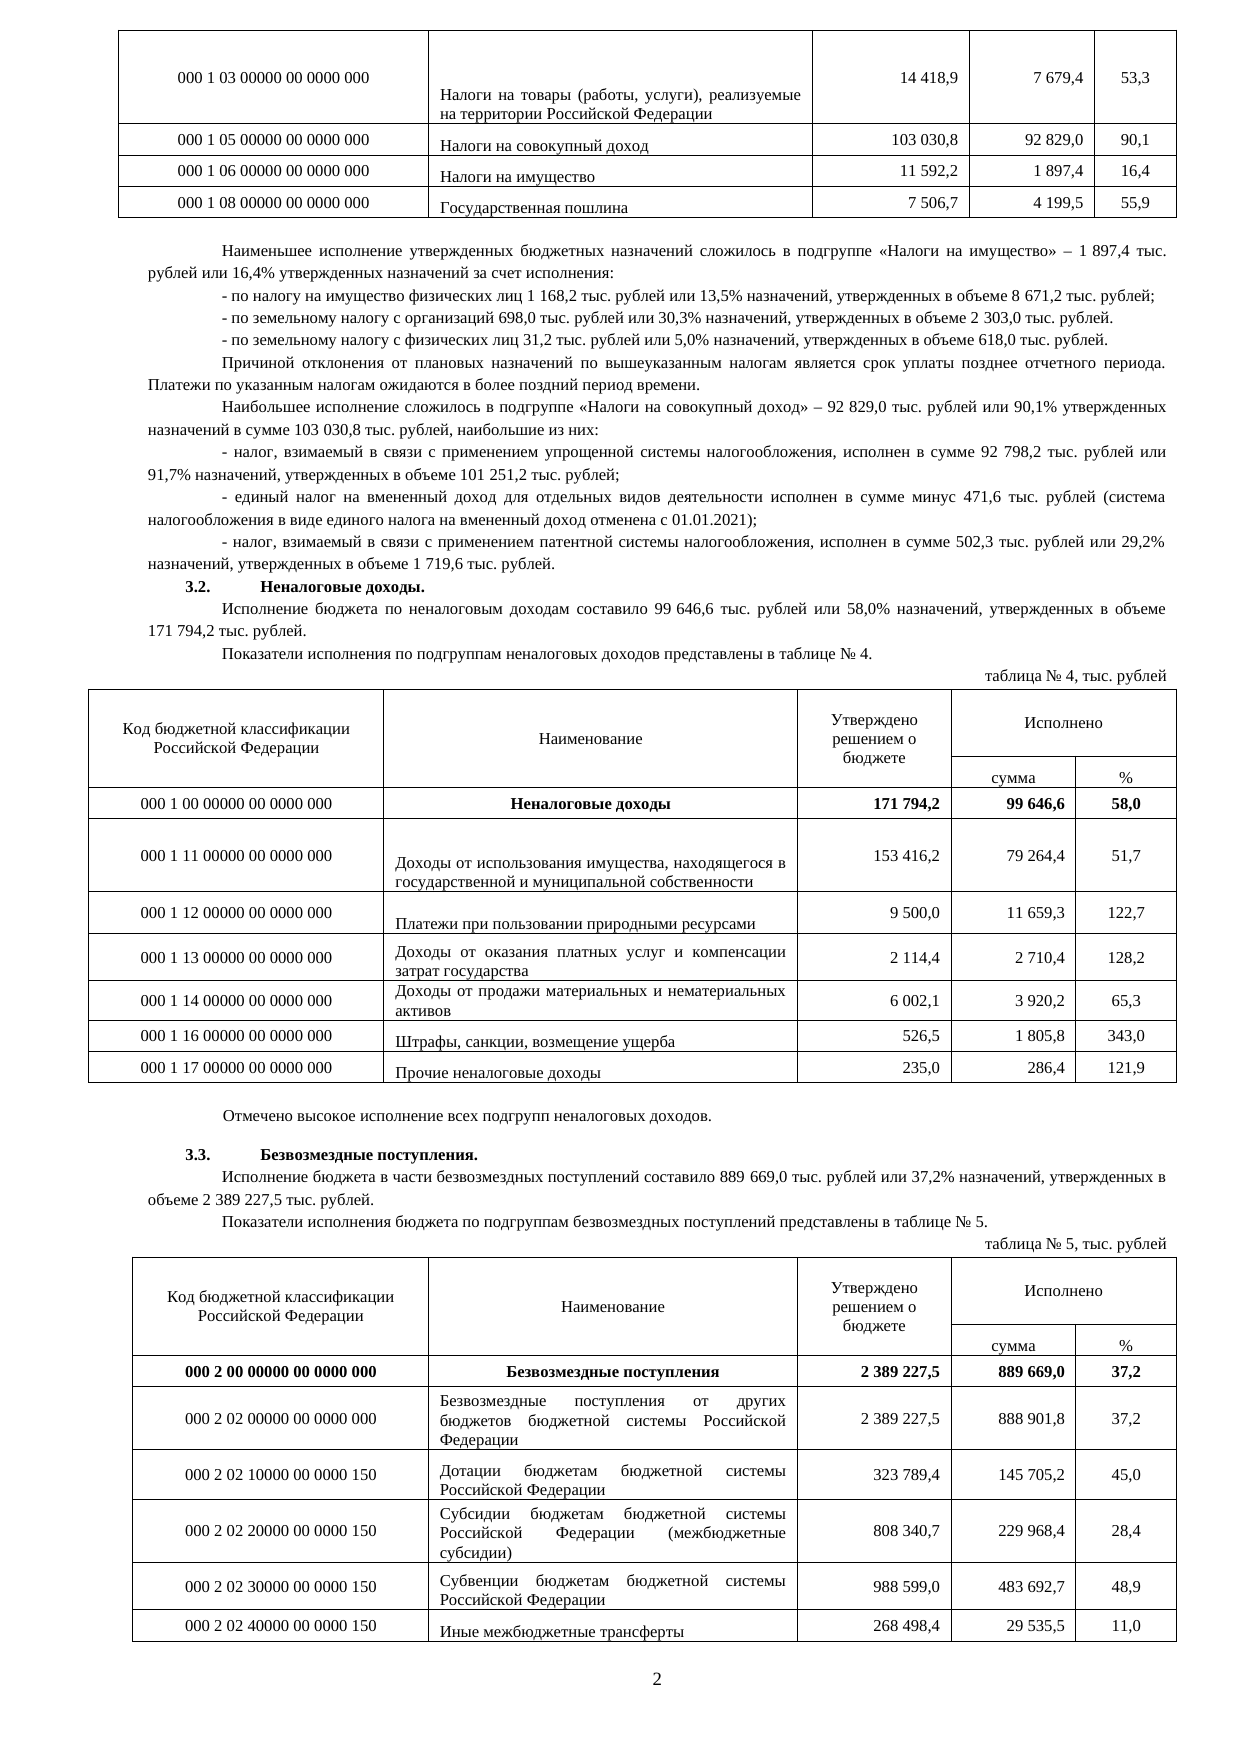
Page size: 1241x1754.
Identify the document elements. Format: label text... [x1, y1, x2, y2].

table_cell 171 794,2 [798, 788, 951, 818]
table_cell Субсидии бюджетам бюджетной системы Российской Федерации (межбюджетные субсидии) [429, 1500, 797, 1562]
table_cell 000 1 11 00000 00 0000 000 [89, 819, 383, 891]
table_cell 37,2 [1076, 1387, 1176, 1449]
table_cell 988 599,0 [798, 1563, 951, 1609]
text - налог, взимаемый в связи с применением упрощенной системы налогообложения, исполнен в сумме 92 798,2 тыс. рублей или 91,7% назначений, утвержденных в объеме 101 251,2 тыс. рублей; [148, 442, 1167, 484]
table_cell 000 1 13 00000 00 0000 000 [89, 934, 383, 980]
table_cell % [1076, 1325, 1176, 1355]
table_cell 000 1 14 00000 00 0000 000 [89, 981, 383, 1019]
table_cell 11 592,2 [813, 156, 969, 186]
table_cell 888 901,8 [952, 1387, 1075, 1449]
table_cell 000 2 02 40000 00 0000 150 [133, 1610, 428, 1641]
subtitle Неналоговые доходы. [185, 576, 1167, 596]
table_cell 58,0 [1076, 788, 1176, 818]
table_header Исполнено [952, 690, 1176, 756]
table_cell 526,5 [798, 1021, 951, 1051]
table_cell 65,3 [1076, 981, 1176, 1019]
table_cell Государственная пошлина [429, 187, 812, 217]
table_cell 11 659,3 [952, 892, 1075, 933]
table_cell 808 340,7 [798, 1500, 951, 1562]
table_cell 79 264,4 [952, 819, 1075, 891]
table_cell 000 1 17 00000 00 0000 000 [89, 1052, 383, 1082]
table_cell сумма [952, 1325, 1075, 1355]
text Наименьшее исполнение утвержденных бюджетных назначений сложилось в подгруппе «Налоги на имущество» – 1 897,4 тыс. рублей или 16,4% утвержденных назначений за счет исполнения: [148, 241, 1167, 282]
table_cell 1 897,4 [970, 156, 1094, 186]
table_cell 286,4 [952, 1052, 1075, 1082]
table_cell 483 692,7 [952, 1563, 1075, 1609]
table_cell 343,0 [1076, 1021, 1176, 1051]
table_cell 000 2 02 30000 00 0000 150 [133, 1563, 428, 1609]
table_cell 145 705,2 [952, 1450, 1075, 1499]
table_cell % [1076, 757, 1176, 787]
table_cell 1 805,8 [952, 1021, 1075, 1051]
table_cell 92 829,0 [970, 124, 1094, 154]
table_cell 103 030,8 [813, 124, 969, 154]
table_cell 000 1 08 00000 00 0000 000 [119, 187, 428, 217]
table_cell 37,2 [1076, 1356, 1176, 1386]
text Показатели исполнения бюджета по подгруппам безвозмездных поступлений представлены в таблице № 5. [148, 1212, 1167, 1231]
table_cell 000 2 02 20000 00 0000 150 [133, 1500, 428, 1562]
table_cell 6 002,1 [798, 981, 951, 1019]
table_cell 122,7 [1076, 892, 1176, 933]
table_cell Иные межбюджетные трансферты [429, 1610, 797, 1641]
table_cell 16,4 [1095, 156, 1176, 186]
table_cell 7 506,7 [813, 187, 969, 217]
table_cell 4 199,5 [970, 187, 1094, 217]
text - по земельному налогу с физических лиц 31,2 тыс. рублей или 5,0% назначений, утвержденных в объеме 618,0 тыс. рублей. [148, 330, 1167, 349]
table_cell Дотации бюджетам бюджетной системы Российской Федерации [429, 1450, 797, 1499]
table_cell 235,0 [798, 1052, 951, 1082]
table_cell 29 535,5 [952, 1610, 1075, 1641]
table_cell Субвенции бюджетам бюджетной системы Российской Федерации [429, 1563, 797, 1609]
table_cell 53,3 [1095, 31, 1176, 123]
table_cell сумма [952, 757, 1075, 787]
text - налог, взимаемый в связи с применением патентной системы налогообложения, исполнен в сумме 502,3 тыс. рублей или 29,2% назначений, утвержденных в объеме 1 719,6 тыс. рублей. [148, 532, 1167, 573]
table_cell 000 2 02 10000 00 0000 150 [133, 1450, 428, 1499]
table_cell 2 114,4 [798, 934, 951, 980]
table_cell 51,7 [1076, 819, 1176, 891]
table_cell 48,9 [1076, 1563, 1176, 1609]
table_cell Штрафы, санкции, возмещение ущерба [384, 1021, 797, 1051]
table_cell Доходы от оказания платных услуг и компенсации затрат государства [384, 934, 797, 980]
table_cell Прочие неналоговые доходы [384, 1052, 797, 1082]
text - по земельному налогу с организаций 698,0 тыс. рублей или 30,3% назначений, утвержденных в объеме 2 303,0 тыс. рублей. [148, 308, 1167, 327]
table_cell 99 646,6 [952, 788, 1075, 818]
table_cell 229 968,4 [952, 1500, 1075, 1562]
table_cell Доходы от продажи материальных и нематериальных активов [384, 981, 797, 1019]
table_cell 000 2 00 00000 00 0000 000 [133, 1356, 428, 1386]
table_cell Неналоговые доходы [384, 788, 797, 818]
table_cell 45,0 [1076, 1450, 1176, 1499]
table_cell 000 1 00 00000 00 0000 000 [89, 788, 383, 818]
table_cell 2 389 227,5 [798, 1356, 951, 1386]
table_cell 000 1 12 00000 00 0000 000 [89, 892, 383, 933]
table_cell 268 498,4 [798, 1610, 951, 1641]
table_cell 000 1 05 00000 00 0000 000 [119, 124, 428, 154]
table_header Код бюджетной классификации Российской Федерации [133, 1258, 428, 1355]
table_cell 9 500,0 [798, 892, 951, 933]
table_cell 121,9 [1076, 1052, 1176, 1082]
table_cell Платежи при пользовании природными ресурсами [384, 892, 797, 933]
table_header Исполнено [952, 1258, 1176, 1324]
table_cell 153 416,2 [798, 819, 951, 891]
table_cell Налоги на имущество [429, 156, 812, 186]
text таблица № 4, тыс. рублей [148, 666, 1167, 685]
table_header Код бюджетной классификации Российской Федерации [89, 690, 383, 787]
table_cell Налоги на товары (работы, услуги), реализуемые на территории Российской Федерации [429, 31, 812, 123]
table_header Наименование [429, 1258, 797, 1355]
text - по налогу на имущество физических лиц 1 168,2 тыс. рублей или 13,5% назначений, утвержденных в объеме 8 671,2 тыс. рублей; [148, 285, 1167, 304]
table_cell 11,0 [1076, 1610, 1176, 1641]
table_cell Безвозмездные поступления [429, 1356, 797, 1386]
table_cell 28,4 [1076, 1500, 1176, 1562]
table_cell 128,2 [1076, 934, 1176, 980]
text Причиной отклонения от плановых назначений по вышеуказанным налогам является срок уплаты позднее отчетного периода. Платежи по указанным налогам ожидаются в более поздний период времени. [148, 352, 1167, 394]
table_cell 2 710,4 [952, 934, 1075, 980]
list Отмечено высокое исполнение всех подгрупп неналоговых доходов. [223, 1106, 1167, 1125]
table_cell 000 1 03 00000 00 0000 000 [119, 31, 428, 123]
text таблица № 5, тыс. рублей [148, 1234, 1167, 1253]
table_header Утверждено решением о бюджете [798, 1258, 951, 1355]
subtitle Безвозмездные поступления. [185, 1144, 1167, 1164]
table_cell 7 679,4 [970, 31, 1094, 123]
table_cell 90,1 [1095, 124, 1176, 154]
table_header Утверждено решением о бюджете [798, 690, 951, 787]
table_cell 323 789,4 [798, 1450, 951, 1499]
table_header Наименование [384, 690, 797, 787]
text Исполнение бюджета в части безвозмездных поступлений составило 889 669,0 тыс. рублей или 37,2% назначений, утвержденных в объеме 2 389 227,5 тыс. рублей. [148, 1167, 1167, 1208]
text Показатели исполнения по подгруппам неналоговых доходов представлены в таблице № 4. [148, 644, 1167, 663]
text - единый налог на вмененный доход для отдельных видов деятельности исполнен в сумме минус 471,6 тыс. рублей (система налогообложения в виде единого налога на вмененный доход отменена с 01.01.2021); [148, 487, 1167, 528]
table_cell 889 669,0 [952, 1356, 1075, 1386]
table_cell 14 418,9 [813, 31, 969, 123]
text Наибольшее исполнение сложилось в подгруппе «Налоги на совокупный доход» – 92 829,0 тыс. рублей или 90,1% утвержденных назначений в сумме 103 030,8 тыс. рублей, наибольшие из них: [148, 397, 1167, 439]
table_cell 000 1 16 00000 00 0000 000 [89, 1021, 383, 1051]
table_cell 3 920,2 [952, 981, 1075, 1019]
table_cell 55,9 [1095, 187, 1176, 217]
text Исполнение бюджета по неналоговым доходам составило 99 646,6 тыс. рублей или 58,0% назначений, утвержденных в объеме 171 794,2 тыс. рублей. [148, 599, 1167, 640]
table_cell 000 2 02 00000 00 0000 000 [133, 1387, 428, 1449]
table_cell 000 1 06 00000 00 0000 000 [119, 156, 428, 186]
table_cell 2 389 227,5 [798, 1387, 951, 1449]
table_cell Налоги на совокупный доход [429, 124, 812, 154]
table_cell Доходы от использования имущества, находящегося в государственной и муниципальной собственности [384, 819, 797, 891]
table_cell Безвозмездные поступления от других бюджетов бюджетной системы Российской Федерации [429, 1387, 797, 1449]
